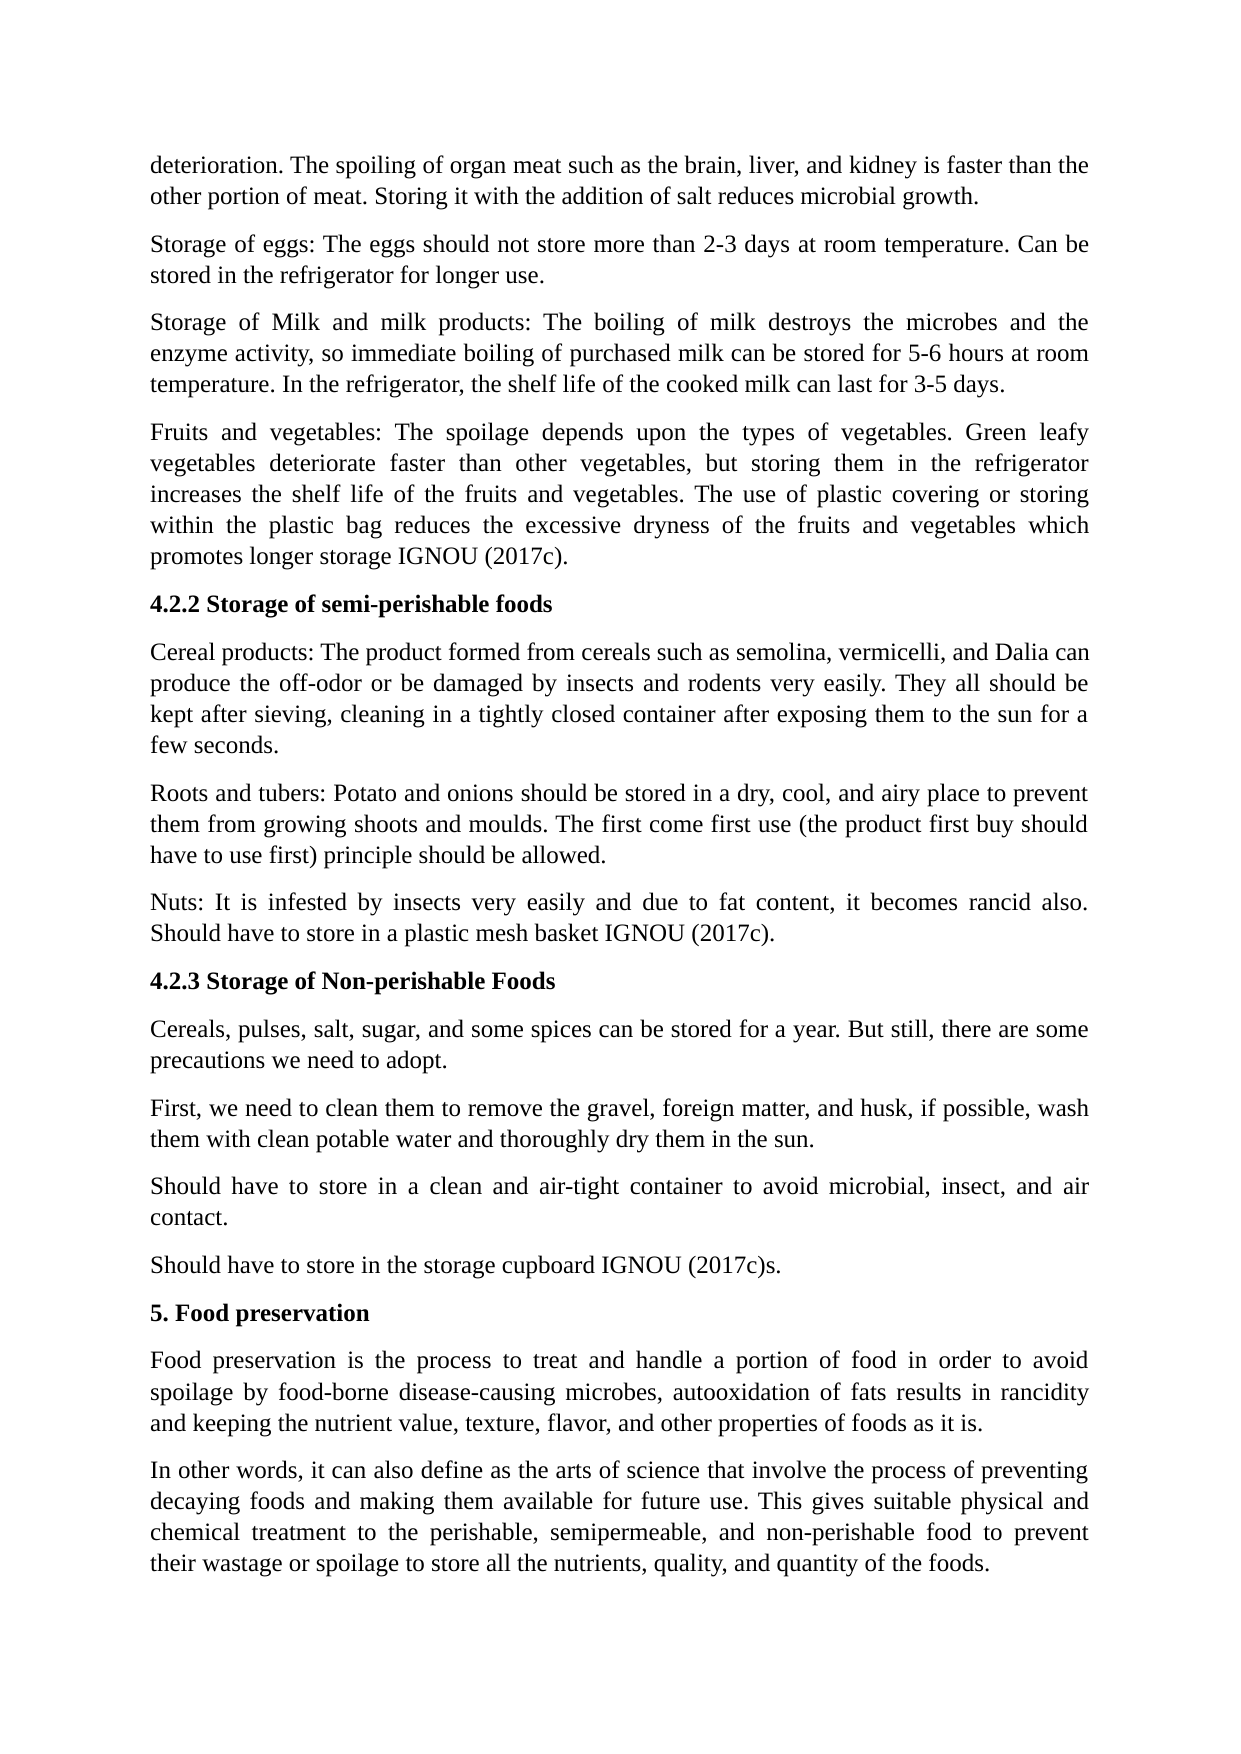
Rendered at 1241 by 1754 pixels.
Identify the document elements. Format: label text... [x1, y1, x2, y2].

text 5. Food preservation [150, 1298, 1090, 1327]
text In other words, it can also define as the arts of science that involve the process of preventing decaying foods and making them available for future use. This gives suitable physical and chemical treatment to the perishable, semipermeable, and non-perishable food to prevent their wastage or spoilage to store all the nutrients, quality, and quantity of the foods. [150, 1455, 1090, 1577]
text Cereal products: The product formed from cereals such as semolina, vermicelli, and Dalia can produce the off-odor or be damaged by insects and rodents very easily. They all should be kept after sieving, cleaning in a tightly closed container after exposing them to the sun for a few seconds. [150, 637, 1090, 759]
text Should have to store in the storage cupboard IGNOU (2017c)s. [150, 1250, 1090, 1279]
text First, we need to clean them to remove the gravel, foreign matter, and husk, if possible, wash them with clean potable water and thoroughly dry them in the sun. [150, 1093, 1090, 1152]
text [150, 150, 1090, 210]
text Cereals, pulses, salt, sugar, and some spices can be stored for a year. But still, there are some precautions we need to adopt. [150, 1014, 1090, 1074]
text Fruits and vegetables: The spoilage depends upon the types of vegetables. Green leafy vegetables deteriorate faster than other vegetables, but storing them in the refrigerator increases the shelf life of the fruits and vegetables. The use of plastic covering or storing within the plastic bag reduces the excessive dryness of the fruits and vegetables which promotes longer storage IGNOU (2017c). [150, 417, 1090, 570]
text 4.2.3 Storage of Non-perishable Foods [150, 966, 1090, 995]
text Roots and tubers: Potato and onions should be stored in a dry, cool, and airy place to prevent them from growing shoots and moulds. The first come first use (the product first buy should have to use first) principle should be allowed. [150, 778, 1090, 868]
text 4.2.2 Storage of semi-perishable foods [150, 589, 1090, 618]
text Storage of Milk and milk products: The boiling of milk destroys the microbes and the enzyme activity, so immediate boiling of purchased milk can be stored for 5-6 hours at room temperature. In the refrigerator, the shelf life of the cooked milk can last for 3-5 days. [150, 307, 1090, 398]
text Storage of eggs: The eggs should not store more than 2-3 days at room temperature. Can be stored in the refrigerator for longer use. [150, 229, 1090, 288]
text Food preservation is the process to treat and handle a portion of food in order to avoid spoilage by food-borne disease-causing microbes, autooxidation of fats results in rancidity and keeping the nutrient value, texture, flavor, and other properties of foods as it is. [150, 1346, 1090, 1436]
text Nuts: It is infested by insects very easily and due to fat content, it becomes rancid also. Should have to store in a plastic mesh basket IGNOU (2017c). [150, 887, 1090, 947]
text Should have to store in a clean and air-tight container to avoid microbial, insect, and air contact. [150, 1171, 1090, 1231]
